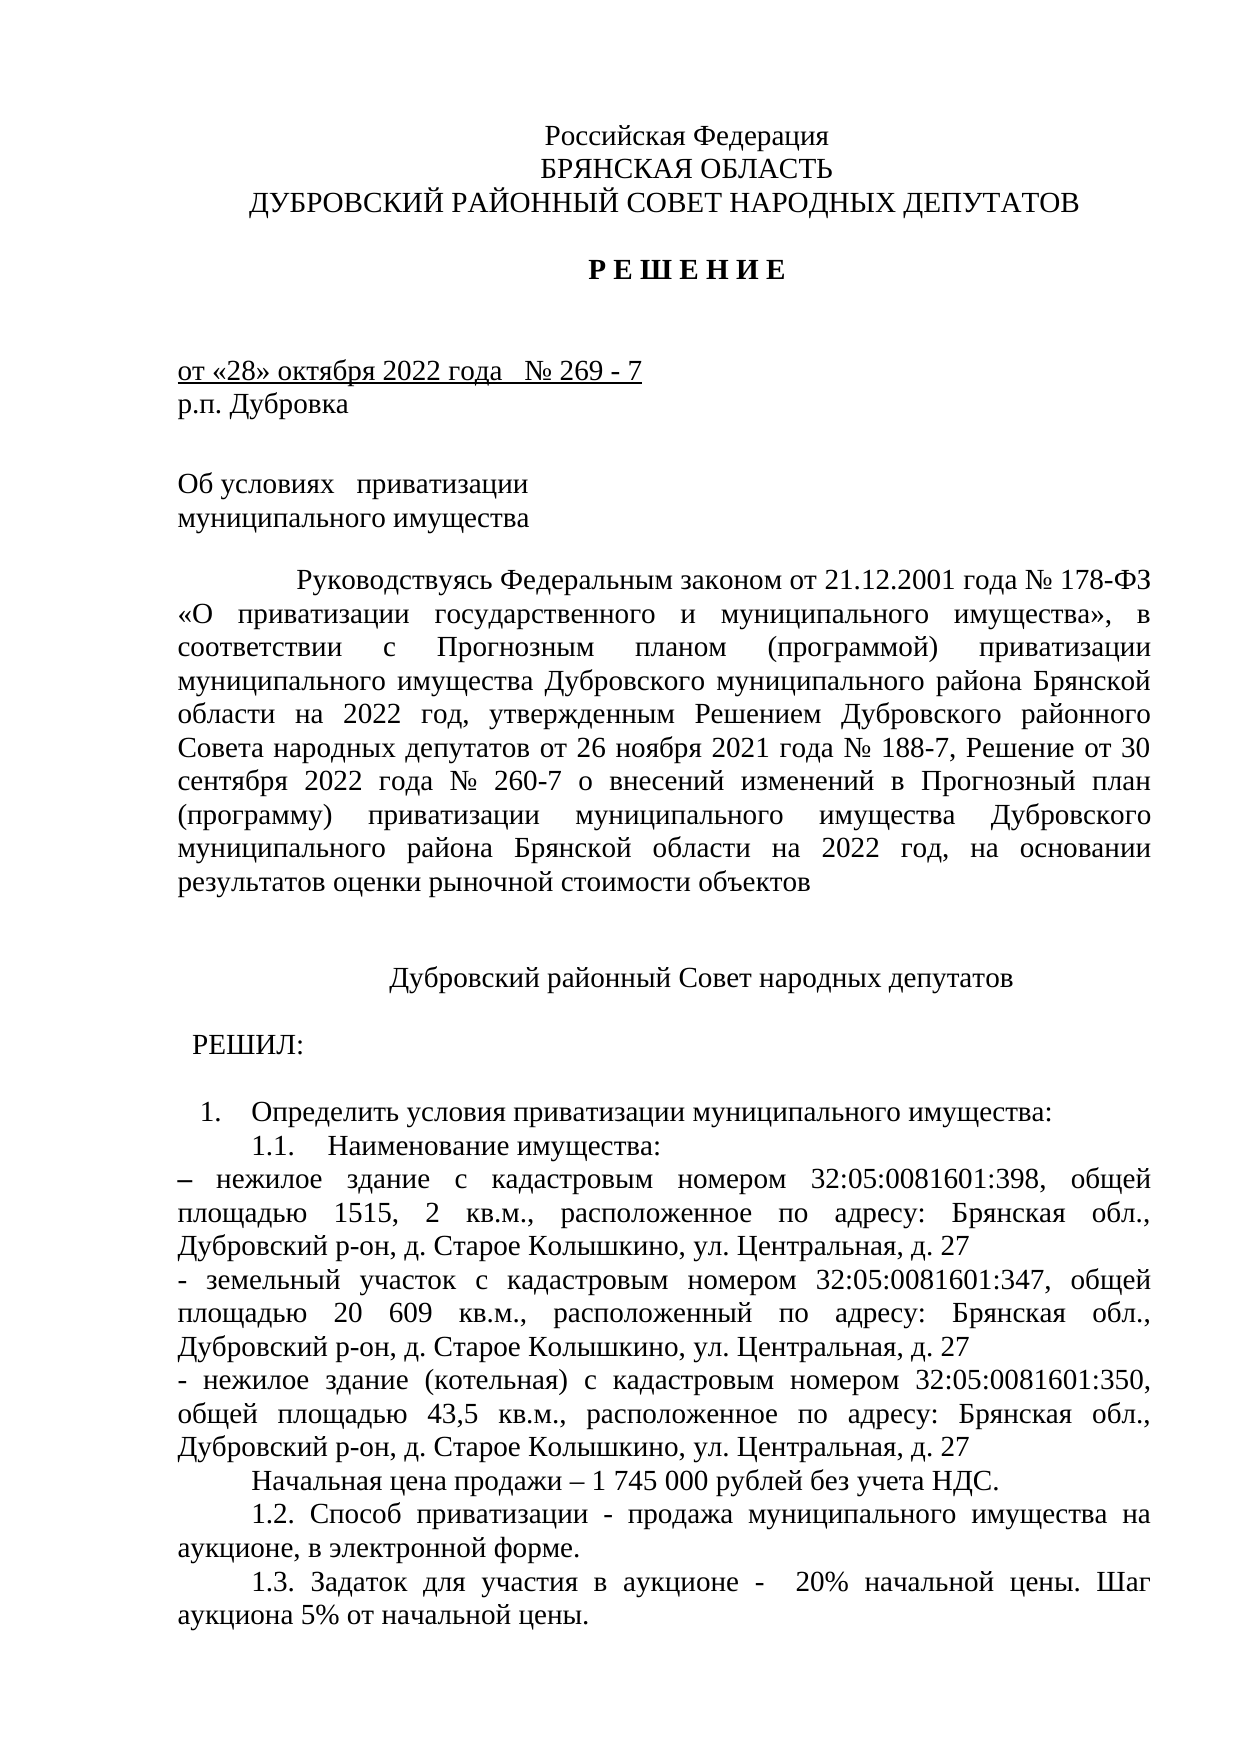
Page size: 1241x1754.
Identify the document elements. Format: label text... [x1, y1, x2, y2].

text РЕШИЛ: [177, 1027, 1152, 1061]
text 1.2. Способ приватизации - продажа муниципального имущества на аукционе, в электронной форме. [177, 1497, 1152, 1564]
text Руководствуясь Федеральным законом от 21.12.2001 года № 178-ФЗ «О приватизации государственного и муниципального имущества», в соответствии с Прогнозным планом (программой) приватизации муниципального имущества Дубровского муниципального района Брянской области на 2022 год, утвержденным Решением Дубровского районного Совета народных депутатов от 26 ноября 2021 года № 188-7, Решение от 30 сентября 2022 года № 260-7 о внесений изменений в Прогнозный план (программу) приватизации муниципального имущества Дубровского муниципального района Брянской области на 2022 год, на основании результатов оценки рыночной стоимости объектов [177, 562, 1152, 898]
list Наименование имущества: [251, 1128, 1152, 1161]
text – нежилое здание с кадастровым номером 32:05:0081601:398, общей площадью 1515, 2 кв.м., расположенное по адресу: Брянская обл., Дубровский р-он, д. Старое Колышкино, ул. Центральная, д. 27 [177, 1161, 1152, 1262]
text ДУБРОВСКИЙ РАЙОННЫЙ СОВЕТ НАРОДНЫХ ДЕПУТАТОВ [177, 185, 1152, 219]
text - нежилое здание (котельная) с кадастровым номером 32:05:0081601:350, общей площадью 43,5 кв.м., расположенное по адресу: Брянская обл., Дубровский р-он, д. Старое Колышкино, ул. Центральная, д. 27 [177, 1362, 1152, 1463]
text от «28» октября 2022 года № 269 - 7 [177, 353, 1152, 386]
text Р Е Ш Е Н И Е [177, 252, 1152, 286]
list Определить условия приватизации муниципального имущества: [177, 1094, 1152, 1128]
text - земельный участок с кадастровым номером 32:05:0081601:347, общей площадью 20 609 кв.м., расположенный по адресу: Брянская обл., Дубровский р-он, д. Старое Колышкино, ул. Центральная, д. 27 [177, 1262, 1152, 1362]
text 1.3. Задаток для участия в аукционе - 20% начальной цены. Шаг аукциона 5% от начальной цены. [177, 1564, 1152, 1631]
text муниципального имущества [177, 500, 1152, 533]
text БРЯНСКАЯ ОБЛАСТЬ [177, 152, 1152, 185]
text Дубровский районный Совет народных депутатов [177, 960, 1152, 993]
text Об условиях приватизации [177, 466, 1152, 500]
text Российская Федерация [177, 118, 1152, 152]
text Начальная цена продажи – 1 745 000 рублей без учета НДС. [177, 1463, 1152, 1497]
text р.п. Дубровка [177, 386, 1152, 420]
